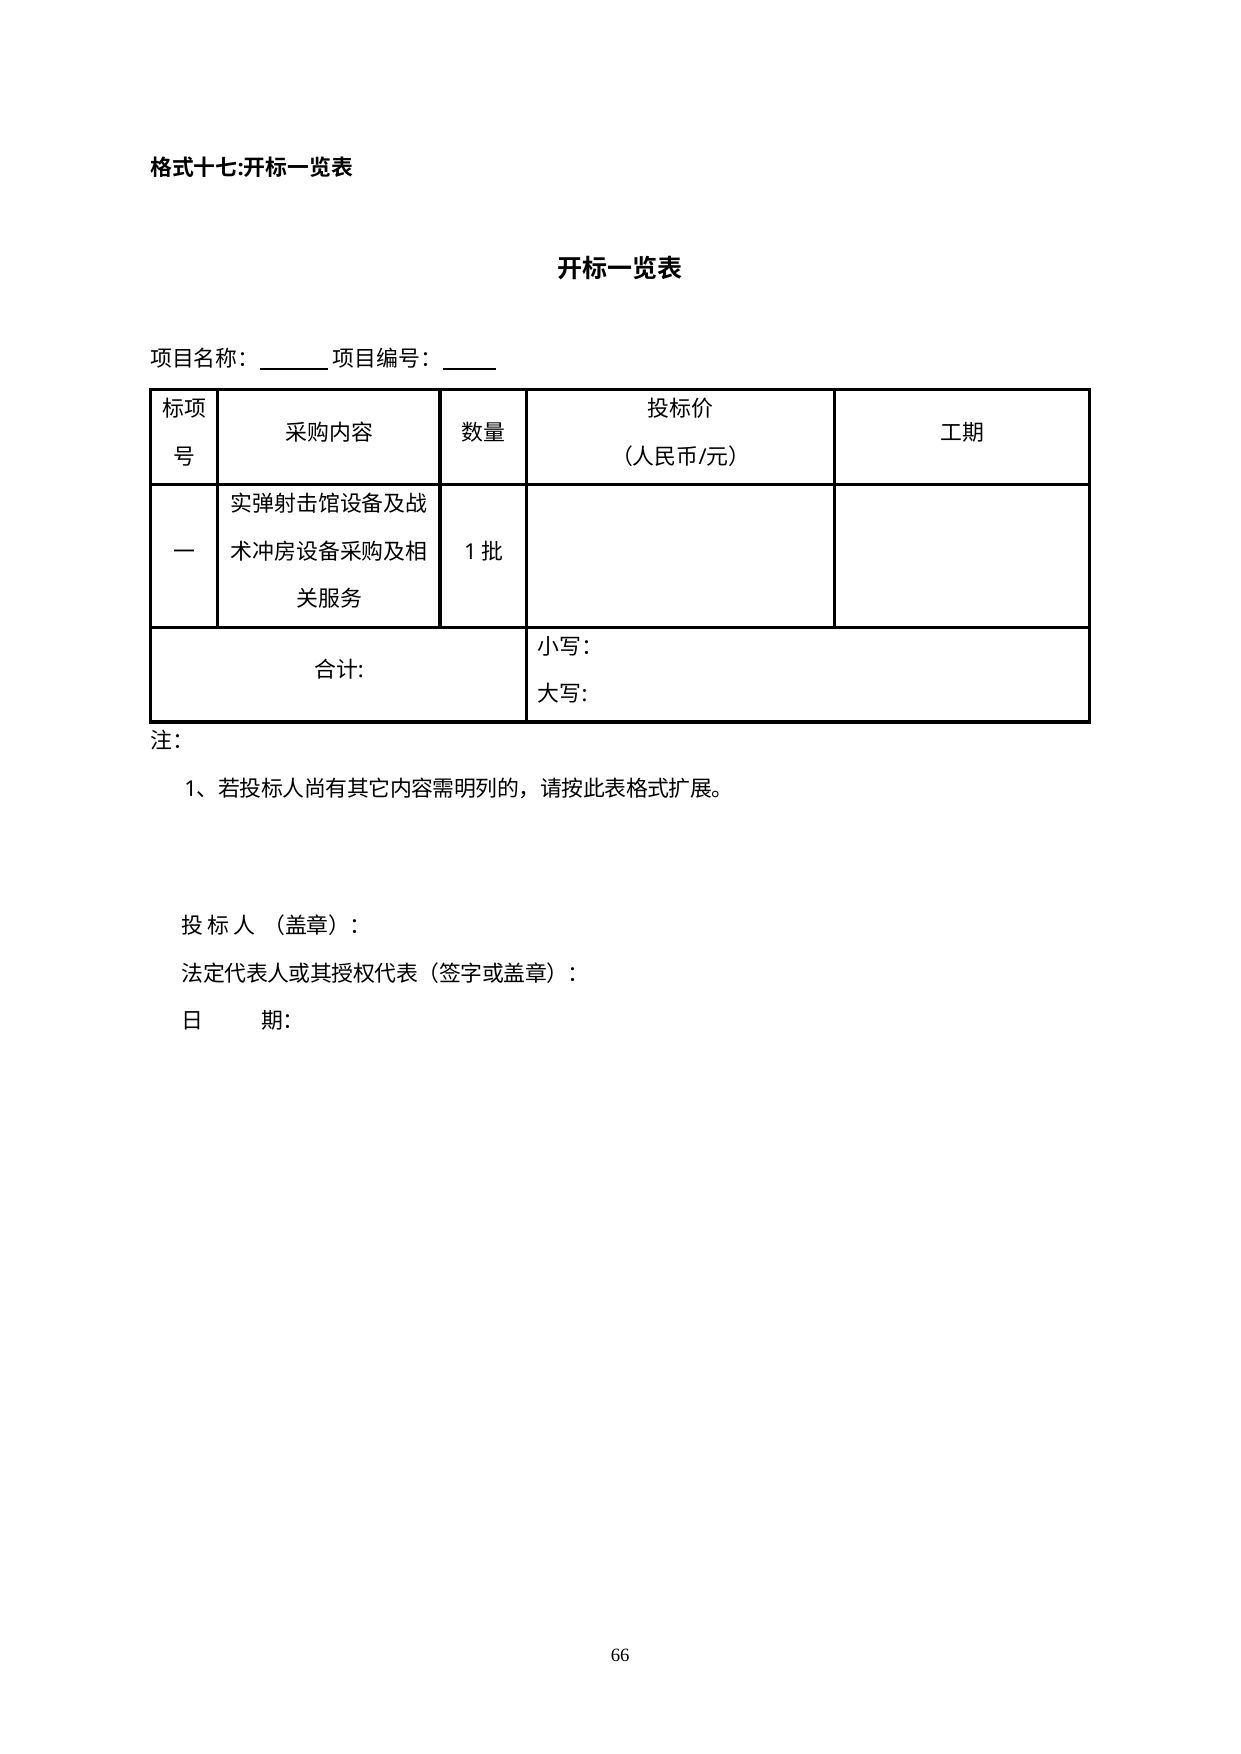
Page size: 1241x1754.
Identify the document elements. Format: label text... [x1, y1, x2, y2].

text 开标一览表 [150, 249, 1090, 285]
table_header 数量 [442, 391, 525, 483]
text 1、若投标人尚有其它内容需明列的，请按此表格式扩展。 [131, 771, 1090, 803]
table_cell [836, 486, 1088, 626]
table_header 采购内容 [219, 391, 438, 483]
text 投 标 人 （盖章）： [150, 908, 1090, 940]
table_cell 小写： 大写: [528, 629, 1088, 720]
text 项目名称： 项目编号： [150, 341, 1090, 372]
text 注： [150, 724, 1090, 755]
table_cell 一 [152, 486, 216, 626]
table_cell 合计: [152, 629, 525, 720]
text 法定代表人或其授权代表（签字或盖章）： [150, 956, 1090, 987]
table_header 标项号 [152, 391, 216, 483]
text 日 期： [150, 1003, 1090, 1035]
table_cell [528, 486, 833, 626]
text 格式十七:开标一览表 [150, 150, 1090, 182]
table_header 工期 [836, 391, 1088, 483]
table_cell 1批 [442, 486, 525, 626]
table_cell 实弹射击馆设备及战术冲房设备采购及相关服务 [219, 486, 438, 626]
table_header 投标价 （人民币/元） [528, 391, 833, 483]
